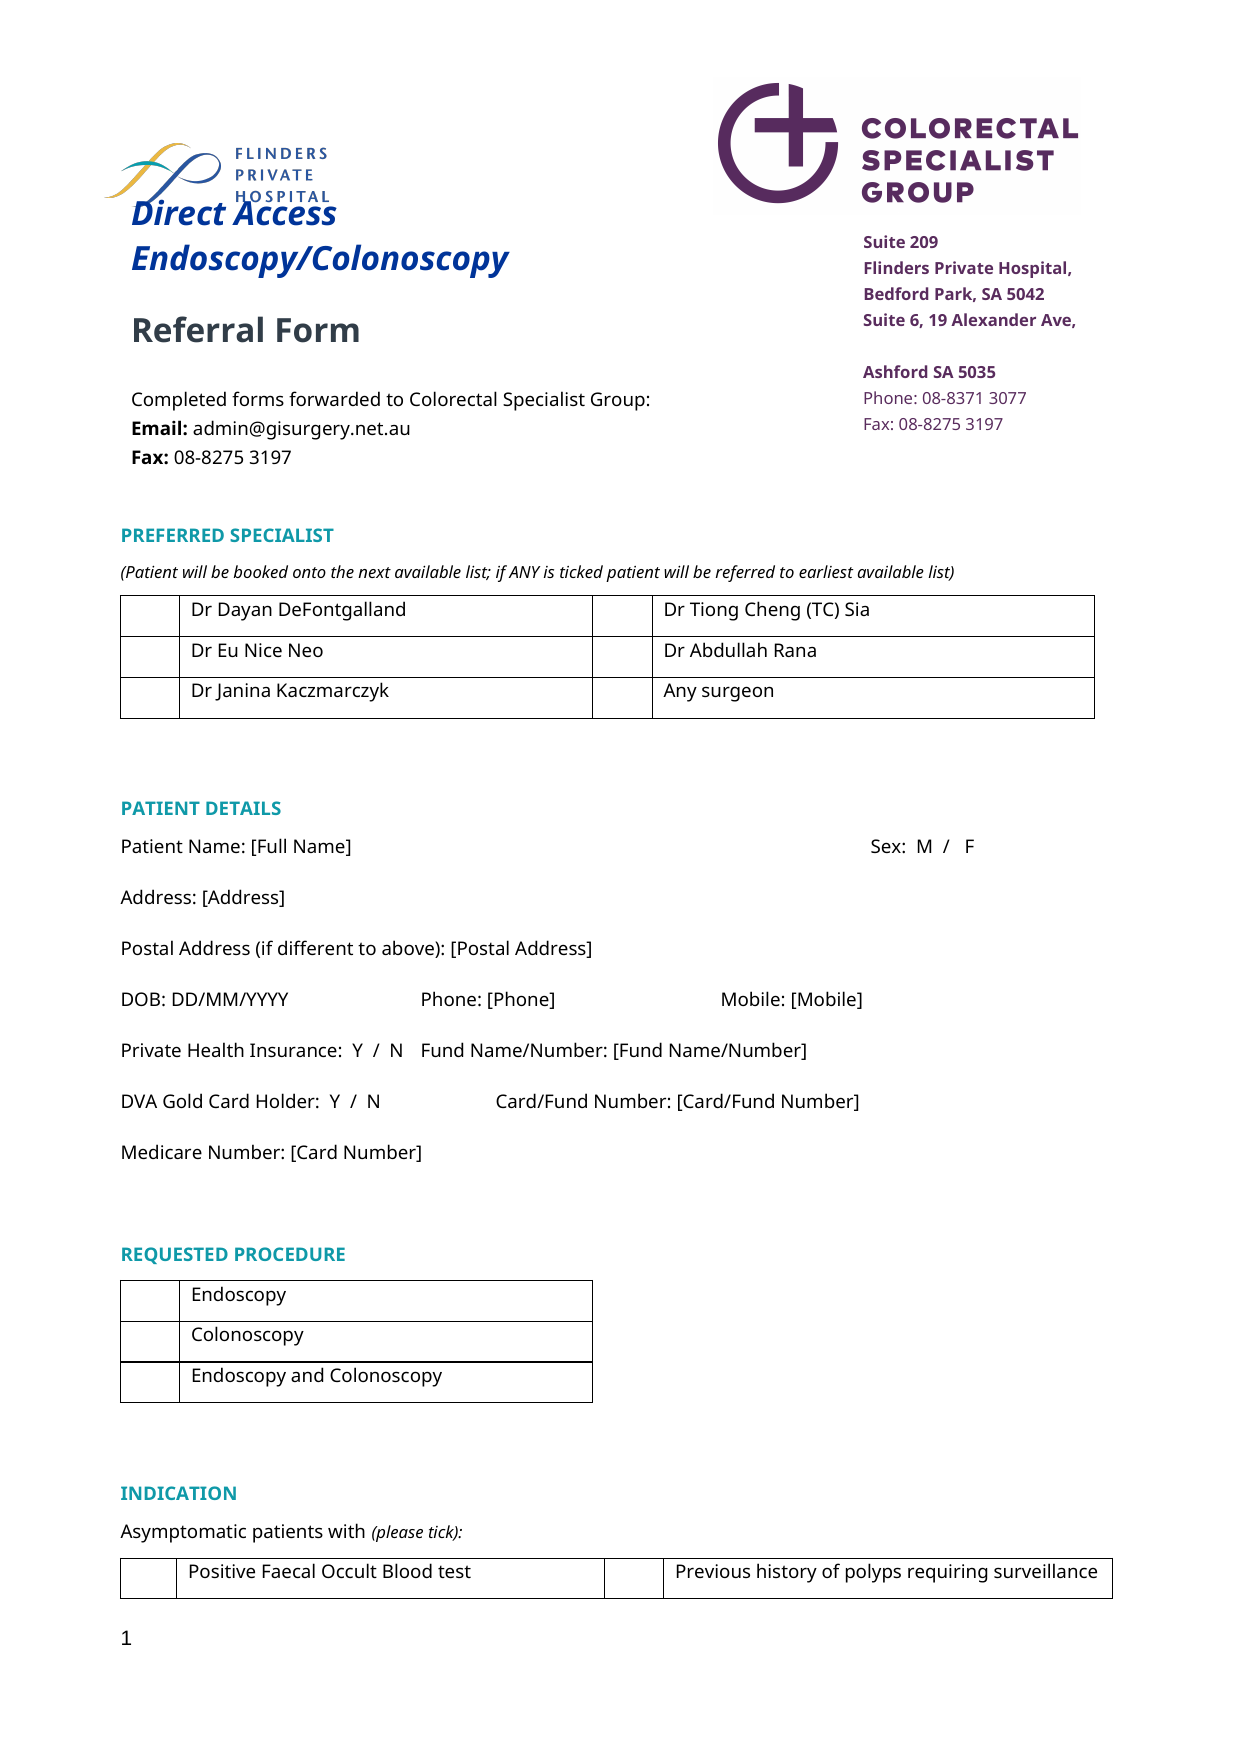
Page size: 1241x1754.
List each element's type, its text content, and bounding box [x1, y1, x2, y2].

text REQUESTED PROCEDURE [120, 1242, 1240, 1267]
text DOB: DD/MM/YYYY Phone: [Phone] Mobile: [Mobile] [120, 986, 1240, 1012]
table_cell [121, 1363, 179, 1402]
table_header [121, 1281, 179, 1321]
table_header [121, 1559, 176, 1597]
text PATIENT DETAILS [120, 795, 1240, 821]
table_cell Dr Abdullah Rana [653, 637, 1094, 677]
text DVA Gold Card Holder: Y / N Card/Fund Number: [Card/Fund Number] [120, 1088, 1090, 1114]
text Address: [Address] [120, 884, 1240, 910]
table_cell [121, 637, 179, 677]
text PREFERRED SPECIALIST [120, 523, 1240, 548]
table_cell Endoscopy and Colonoscopy [180, 1363, 592, 1402]
table_header Dr Tiong Cheng (TC) Sia [653, 596, 1094, 636]
table_header [593, 596, 652, 636]
table_cell [121, 678, 179, 718]
text Asymptomatic patients with (please tick): [120, 1518, 1240, 1543]
table_header Positive Faecal Occult Blood test [177, 1559, 604, 1597]
text Postal Address (if different to above): [Postal Address] [120, 935, 1240, 961]
table_header Endoscopy [180, 1281, 592, 1321]
table_cell Any surgeon [653, 678, 1094, 718]
table_header Previous history of polyps requiring surveillance [664, 1559, 1112, 1597]
picture [95, 132, 120, 218]
table_header Direct Access Endoscopy/Colonoscopy Referral Form Completed forms forwarded to Colorectal Specialist Group: Email: admin@gisurgery.net.au Fax: 08-8275 3197 [120, 77, 701, 484]
text INDICATION [120, 1480, 1240, 1505]
table_header [605, 1559, 663, 1597]
table_cell [593, 637, 652, 677]
text (Patient will be booked onto the next available list; if ANY is ticked patient will be referred to earliest available list) [120, 561, 1090, 584]
table_header Suite 209 Flinders Private Hospital, Bedford Park, SA 5042 Suite 6, 19 Alexander Ave, Ashford SA 5035 Phone: 08-8371 3077 Fax: 08-8275 3197 [701, 77, 1089, 484]
table_header [121, 596, 179, 636]
text Patient Name: [Full Name] Sex: M / F [120, 833, 1240, 859]
text Medicare Number: [Card Number] [120, 1139, 1090, 1165]
table_cell [121, 1322, 179, 1361]
table_cell [593, 678, 652, 718]
text Private Health Insurance: Y / N Fund Name/Number: [Fund Name/Number] [120, 1037, 1240, 1063]
picture [713, 77, 1082, 215]
table_cell Dr Eu Nice Neo [180, 637, 592, 677]
table_cell Colonoscopy [180, 1322, 592, 1361]
table_header Dr Dayan DeFontgalland [180, 596, 592, 636]
table_cell Dr Janina Kaczmarczyk [180, 678, 592, 718]
